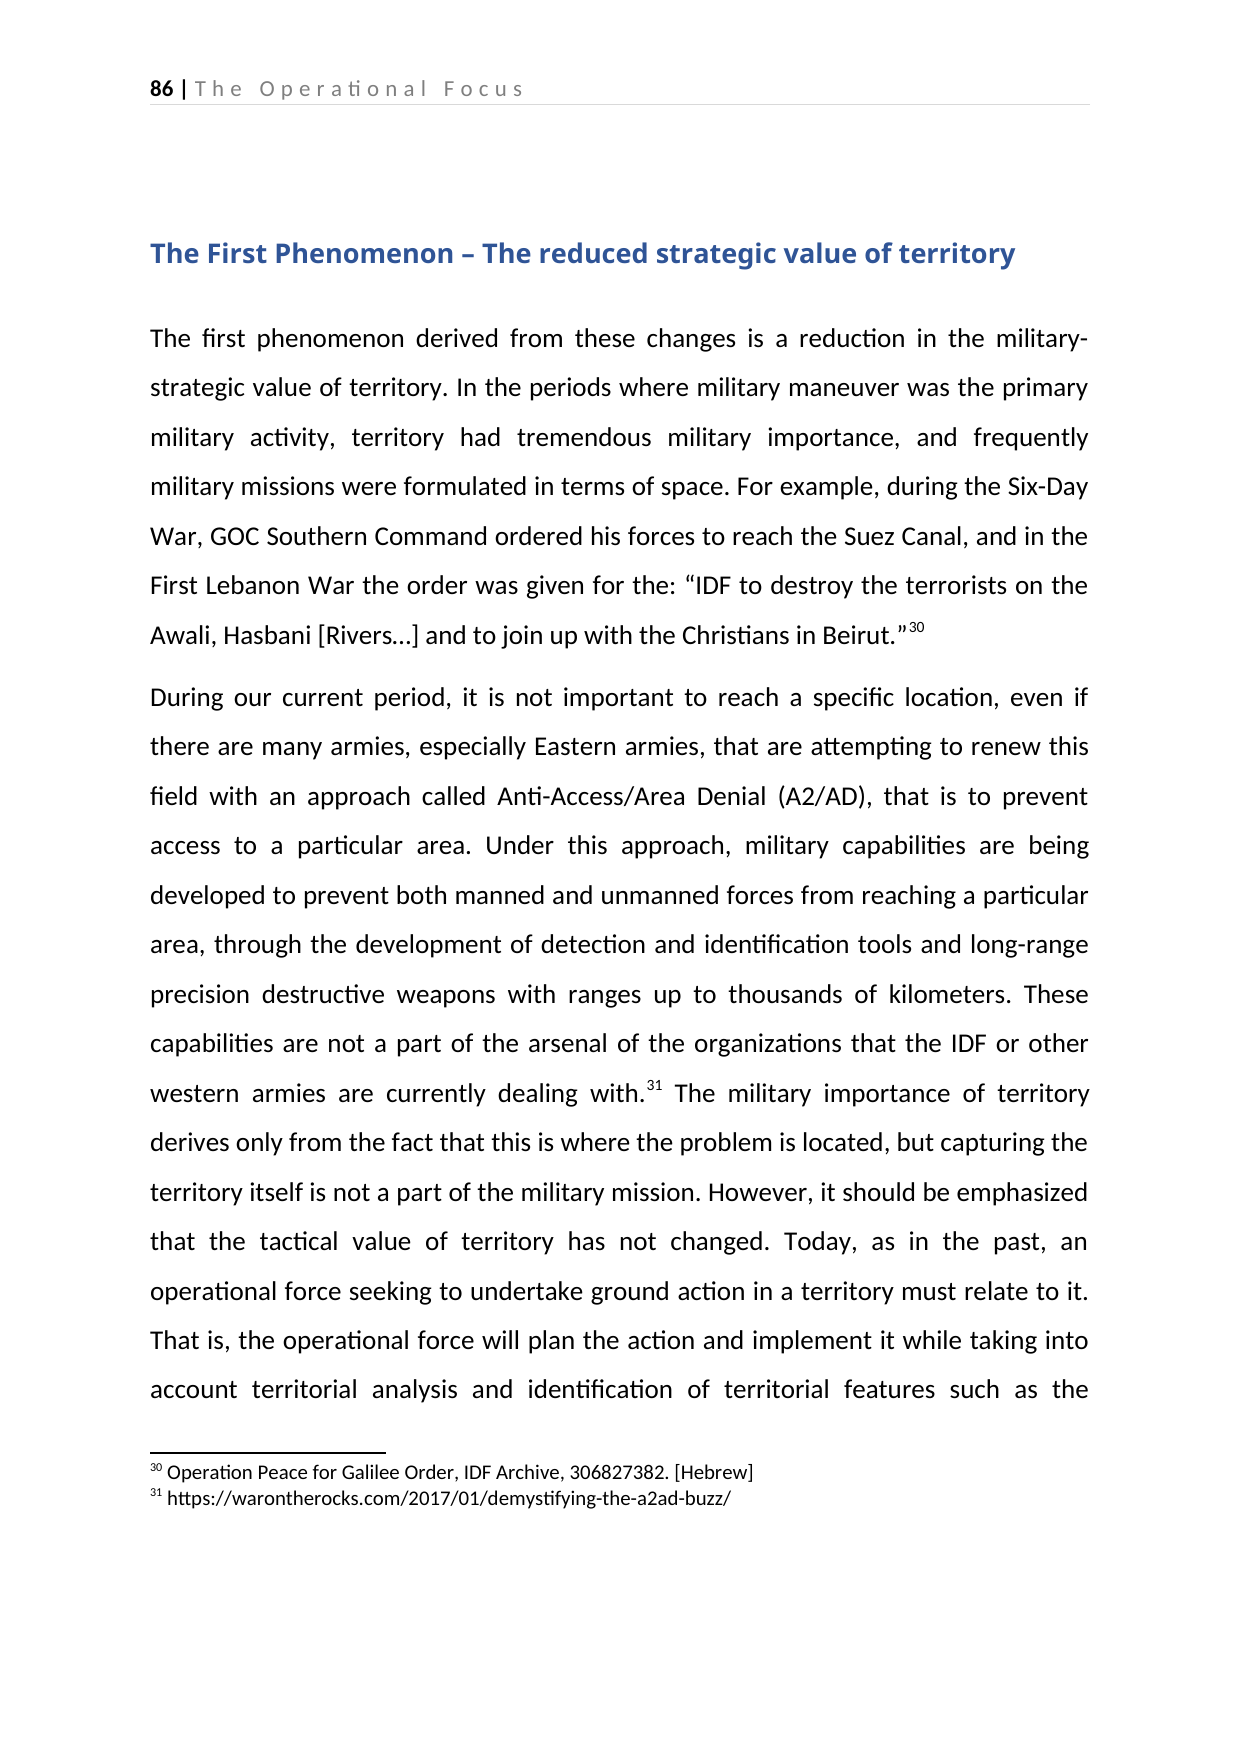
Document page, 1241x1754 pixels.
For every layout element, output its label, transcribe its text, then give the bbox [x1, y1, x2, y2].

text The first phenomenon derived from these changes is a reduction in the military-strategic value of territory. In the periods where military maneuver was the primary military activity, territory had tremendous military importance, and frequently military missions were formulated in terms of space. For example, during the Six-Day War, GOC Southern Command ordered his forces to reach the Suez Canal, and in the First Lebanon War the order was given for the: “IDF to destroy the terrorists on the Awali, Hasbani [Rivers…] and to join up with the Christians in Beirut.” [150, 321, 1090, 651]
subtitle The First Phenomenon – The reduced strategic value of territory [150, 234, 1090, 271]
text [150, 680, 1090, 1406]
